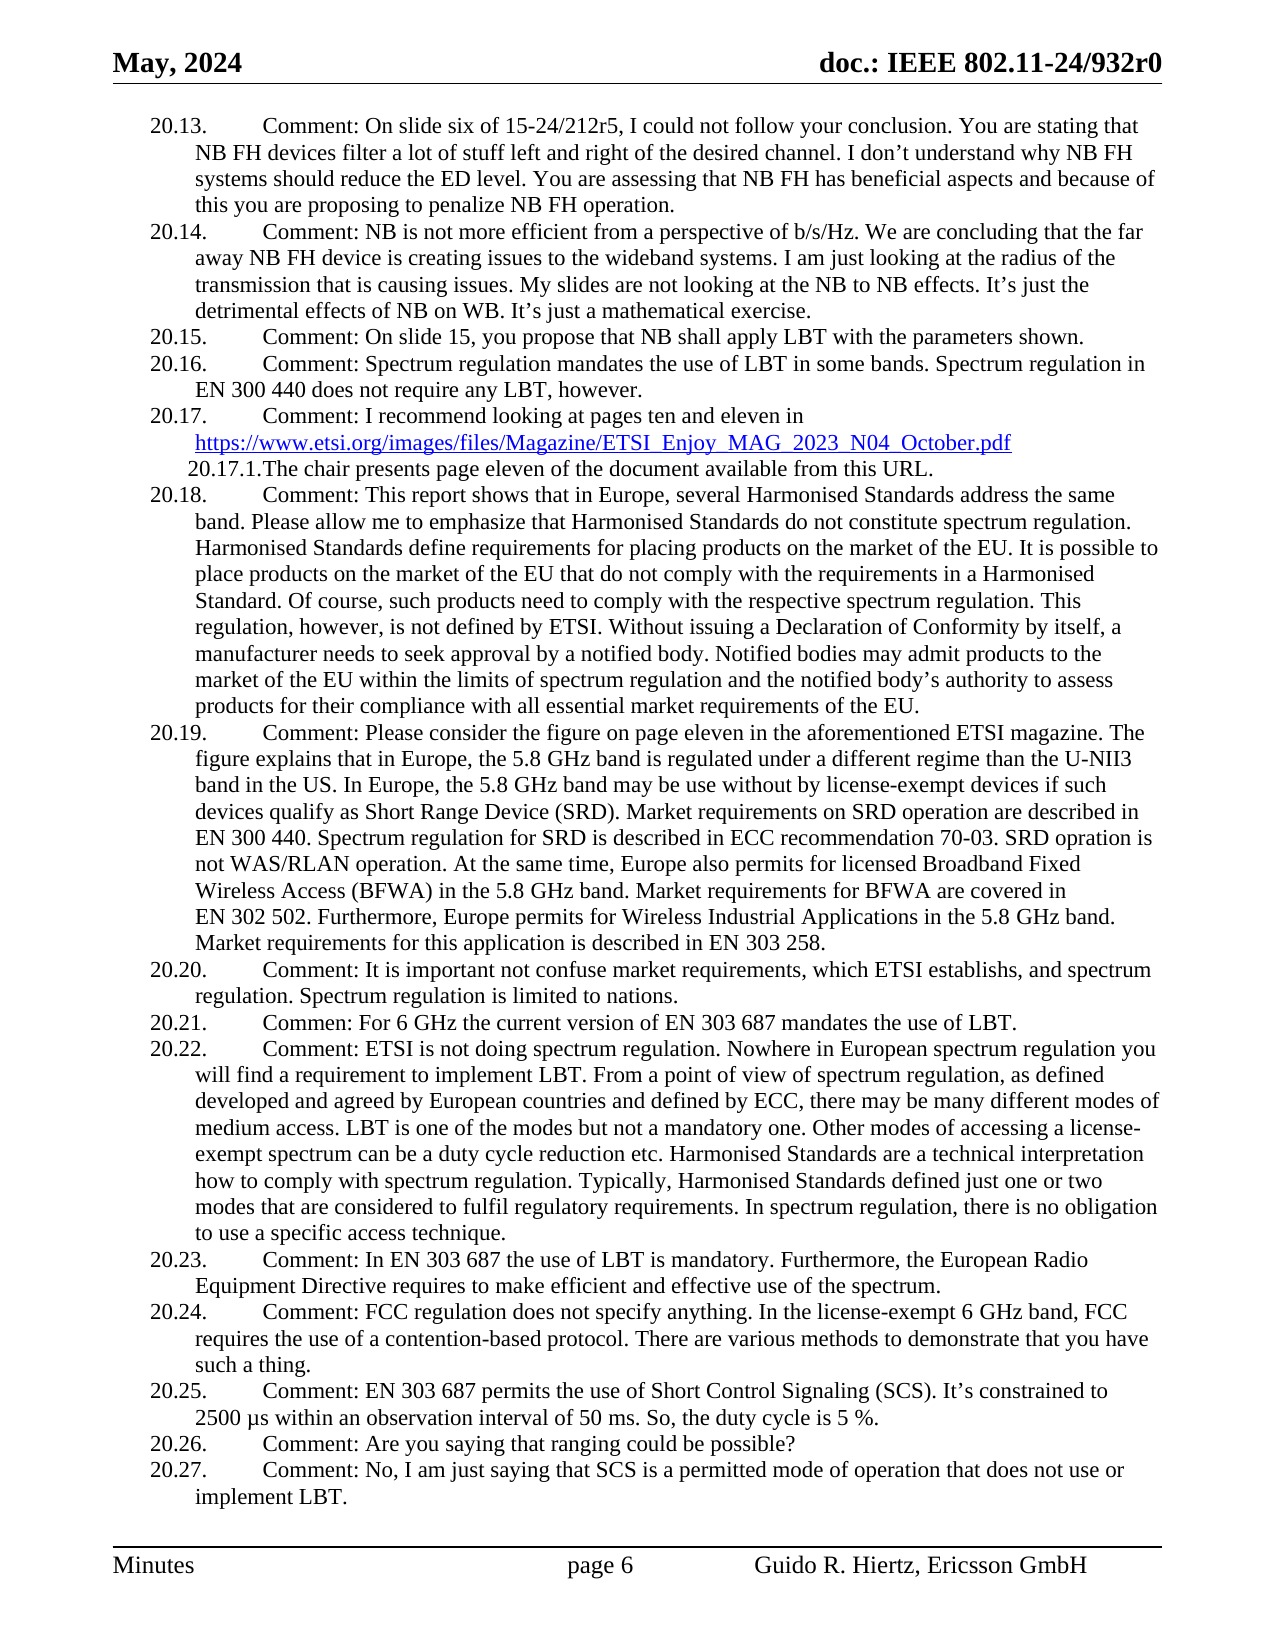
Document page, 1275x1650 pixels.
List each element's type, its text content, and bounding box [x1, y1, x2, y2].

list Comment: Please consider the figure on page eleven in the aforementioned ETSI magazine. The figure explains that in Europe, the 5.8 GHz band is regulated under a different regime than the U-NII3 band in the US. In Europe, the 5.8 GHz band may be use without by license-exempt devices if such devices qualify as Short Range Device (SRD). Market requirements on SRD operation are described in EN 300 440. Spectrum regulation for SRD is described in ECC recommendation 70-03. SRD opration is not WAS/RLAN operation. At the same time, Europe also permits for licensed Broadband Fixed Wireless Access (BFWA) in the 5.8 GHz band. Market requirements for BFWA are covered in EN 302 502. Furthermore, Europe permits for Wireless Industrial Applications in the 5.8 GHz band. Market requirements for this application is described in EN 303 258. [150, 719, 1162, 956]
list Comment: I recommend looking at pages ten and eleven in https://www.etsi.org/images/files/Magazine/ETSI_Enjoy_MAG_2023_N04_October.pdf [150, 402, 1162, 455]
list Commen: For 6 GHz the current version of EN 303 687 mandates the use of LBT. [150, 1008, 1162, 1035]
list Comment: EN 303 687 permits the use of Short Control Signaling (SCS). It’s constrained to 2500 µs within an observation interval of 50 ms. So, the duty cycle is 5 %. [150, 1377, 1162, 1430]
list Comment: It is important not confuse market requirements, which ETSI establishs, and spectrum regulation. Spectrum regulation is limited to nations. [150, 956, 1162, 1008]
list Comment: FCC regulation does not specify anything. In the license-exempt 6 GHz band, FCC requires the use of a contention-based protocol. There are various methods to demonstrate that you have such a thing. [150, 1298, 1162, 1377]
list Comment: On slide six of 15-24/212r5, I could not follow your conclusion. You are stating that NB FH devices filter a lot of stuff left and right of the desired channel. I don’t understand why NB FH systems should reduce the ED level. You are assessing that NB FH has beneficial aspects and because of this you are proposing to penalize NB FH operation. [150, 112, 1162, 218]
list Comment: This report shows that in Europe, several Harmonised Standards address the same band. Please allow me to emphasize that Harmonised Standards do not constitute spectrum regulation. Harmonised Standards define requirements for placing products on the market of the EU. It is possible to place products on the market of the EU that do not comply with the requirements in a Harmonised Standard. Of course, such products need to comply with the respective spectrum regulation. This regulation, however, is not defined by ETSI. Without issuing a Declaration of Conformity by itself, a manufacturer needs to seek approval by a notified body. Notified bodies may admit products to the market of the EU within the limits of spectrum regulation and the notified body’s authority to assess products for their compliance with all essential market requirements of the EU. [150, 481, 1162, 719]
list Comment: ETSI is not doing spectrum regulation. Nowhere in European spectrum regulation you will find a requirement to implement LBT. From a point of view of spectrum regulation, as defined developed and agreed by European countries and defined by ECC, there may be many different modes of medium access. LBT is one of the modes but not a mandatory one. Other modes of accessing a license-exempt spectrum can be a duty cycle reduction etc. Harmonised Standards are a technical interpretation how to comply with spectrum regulation. Typically, Harmonised Standards defined just one or two modes that are considered to fulfil regulatory requirements. In spectrum regulation, there is no obligation to use a specific access technique. [150, 1035, 1162, 1246]
list Comment: NB is not more efficient from a perspective of b/s/Hz. We are concluding that the far away NB FH device is creating issues to the wideband systems. I am just looking at the radius of the transmission that is causing issues. My slides are not looking at the NB to NB effects. It’s just the detrimental effects of NB on WB. It’s just a mathematical exercise. [150, 218, 1162, 323]
list Comment: Spectrum regulation mandates the use of LBT in some bands. Spectrum regulation in EN 300 440 does not require any LBT, however. [150, 350, 1162, 402]
list Comment: No, I am just saying that SCS is a permitted mode of operation that does not use or implement LBT. [150, 1457, 1162, 1509]
list Comment: On slide 15, you propose that NB shall apply LBT with the parameters shown. [150, 323, 1162, 350]
list The chair presents page eleven of the document available from this URL. [187, 455, 1162, 481]
list Comment: Are you saying that ranging could be possible? [150, 1430, 1162, 1457]
list Comment: In EN 303 687 the use of LBT is mandatory. Furthermore, the European Radio Equipment Directive requires to make efficient and effective use of the spectrum. [150, 1246, 1162, 1298]
